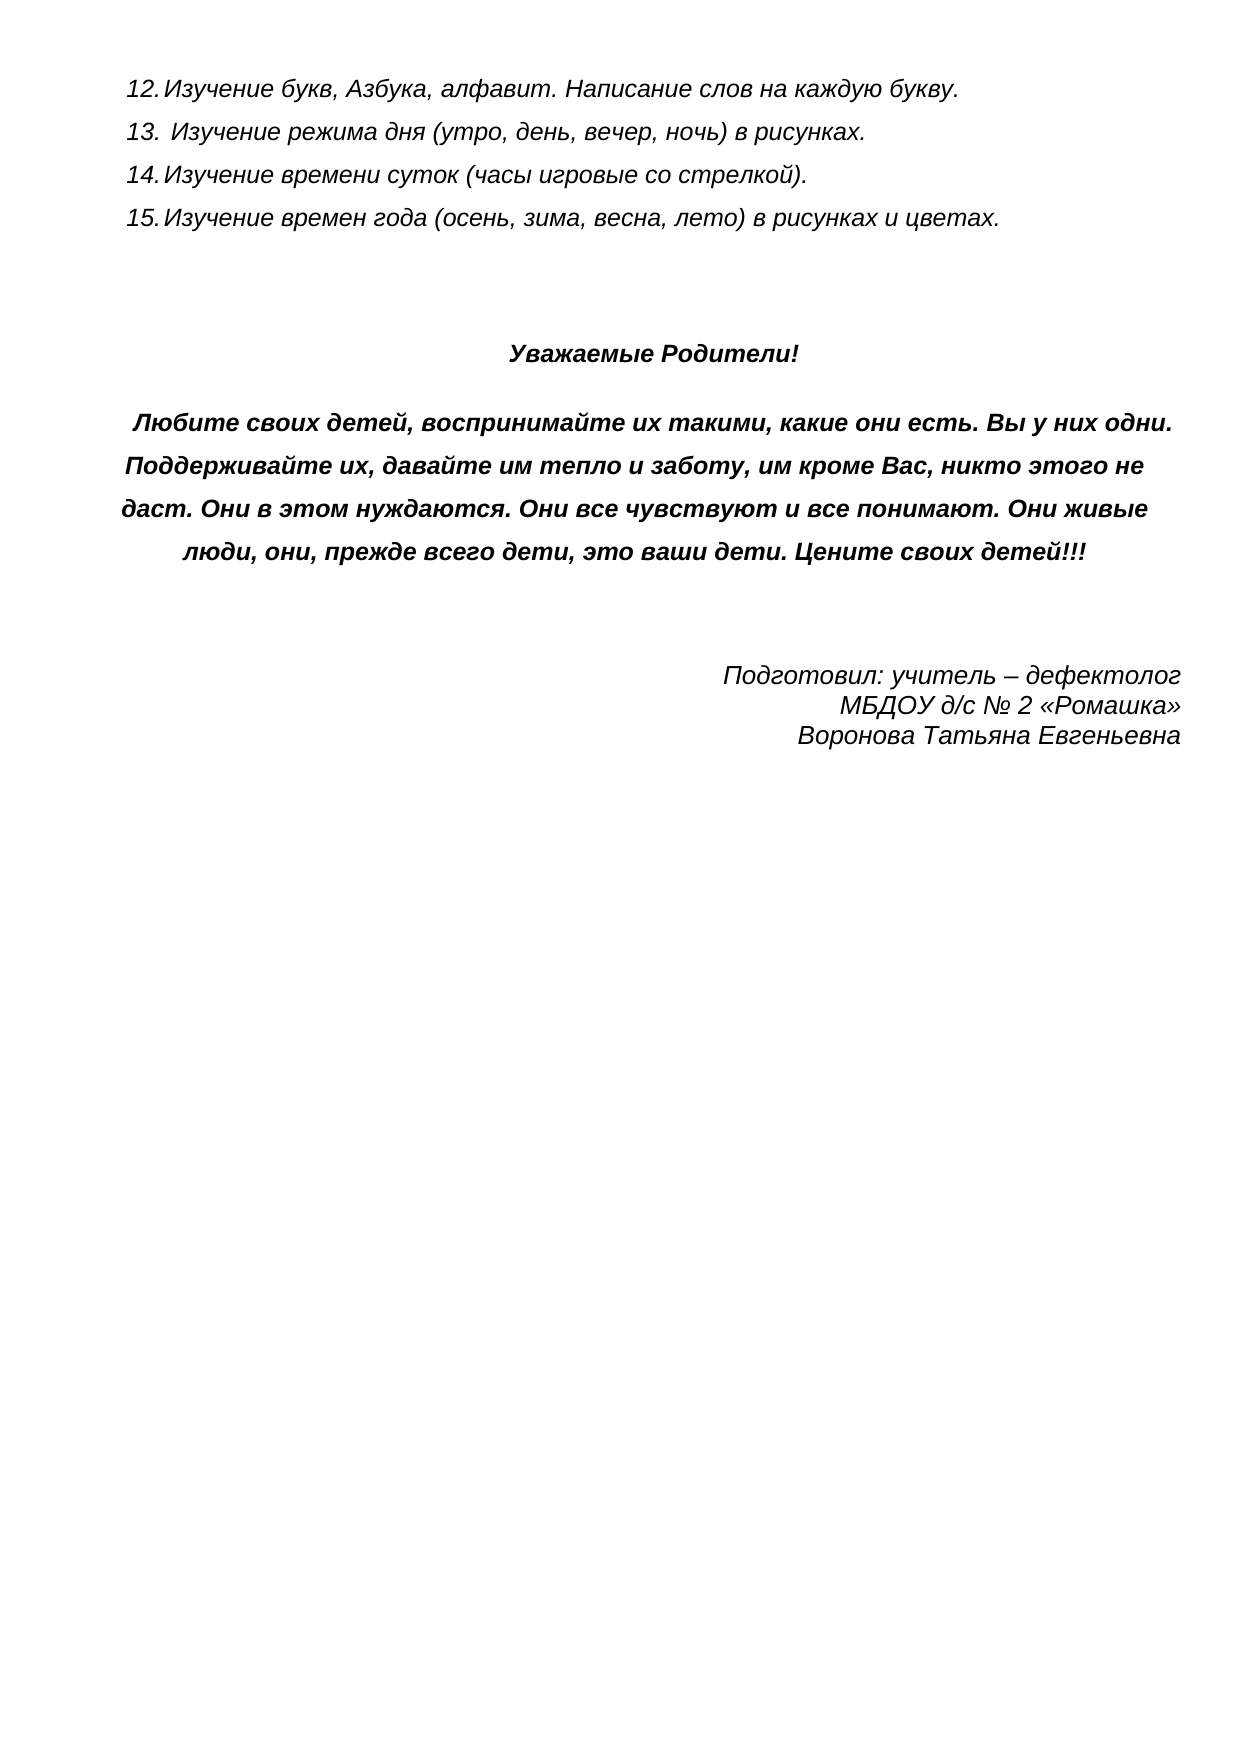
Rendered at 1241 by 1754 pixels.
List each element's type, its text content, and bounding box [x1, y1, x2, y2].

list Изучение времен года (осень, зима, весна, лето) в рисунках и цветах. [126, 203, 1181, 232]
text Подготовил: учитель – дефектолог [89, 660, 1181, 690]
text Воронова Татьяна Евгеньевна [89, 720, 1181, 750]
text Уважаемые Родители! [89, 339, 1181, 368]
text Любите своих детей, воспринимайте их такими, какие они есть. Вы у них одни. Поддерживайте их, давайте им тепло и заботу, им кроме Вас, никто этого не даст. Они в этом нуждаются. Они все чувствуют и все понимают. Они живые люди, они, прежде всего дети, это ваши дети. Цените своих детей!!! [89, 408, 1181, 566]
list Изучение букв, Азбука, алфавит. Написание слов на каждую букву. [126, 74, 1181, 103]
list Изучение режима дня (утро, день, вечер, ночь) в рисунках. [126, 117, 1181, 146]
text МБДОУ д/с № 2 «Ромашка» [89, 690, 1181, 720]
list Изучение времени суток (часы игровые со стрелкой). [126, 160, 1181, 189]
